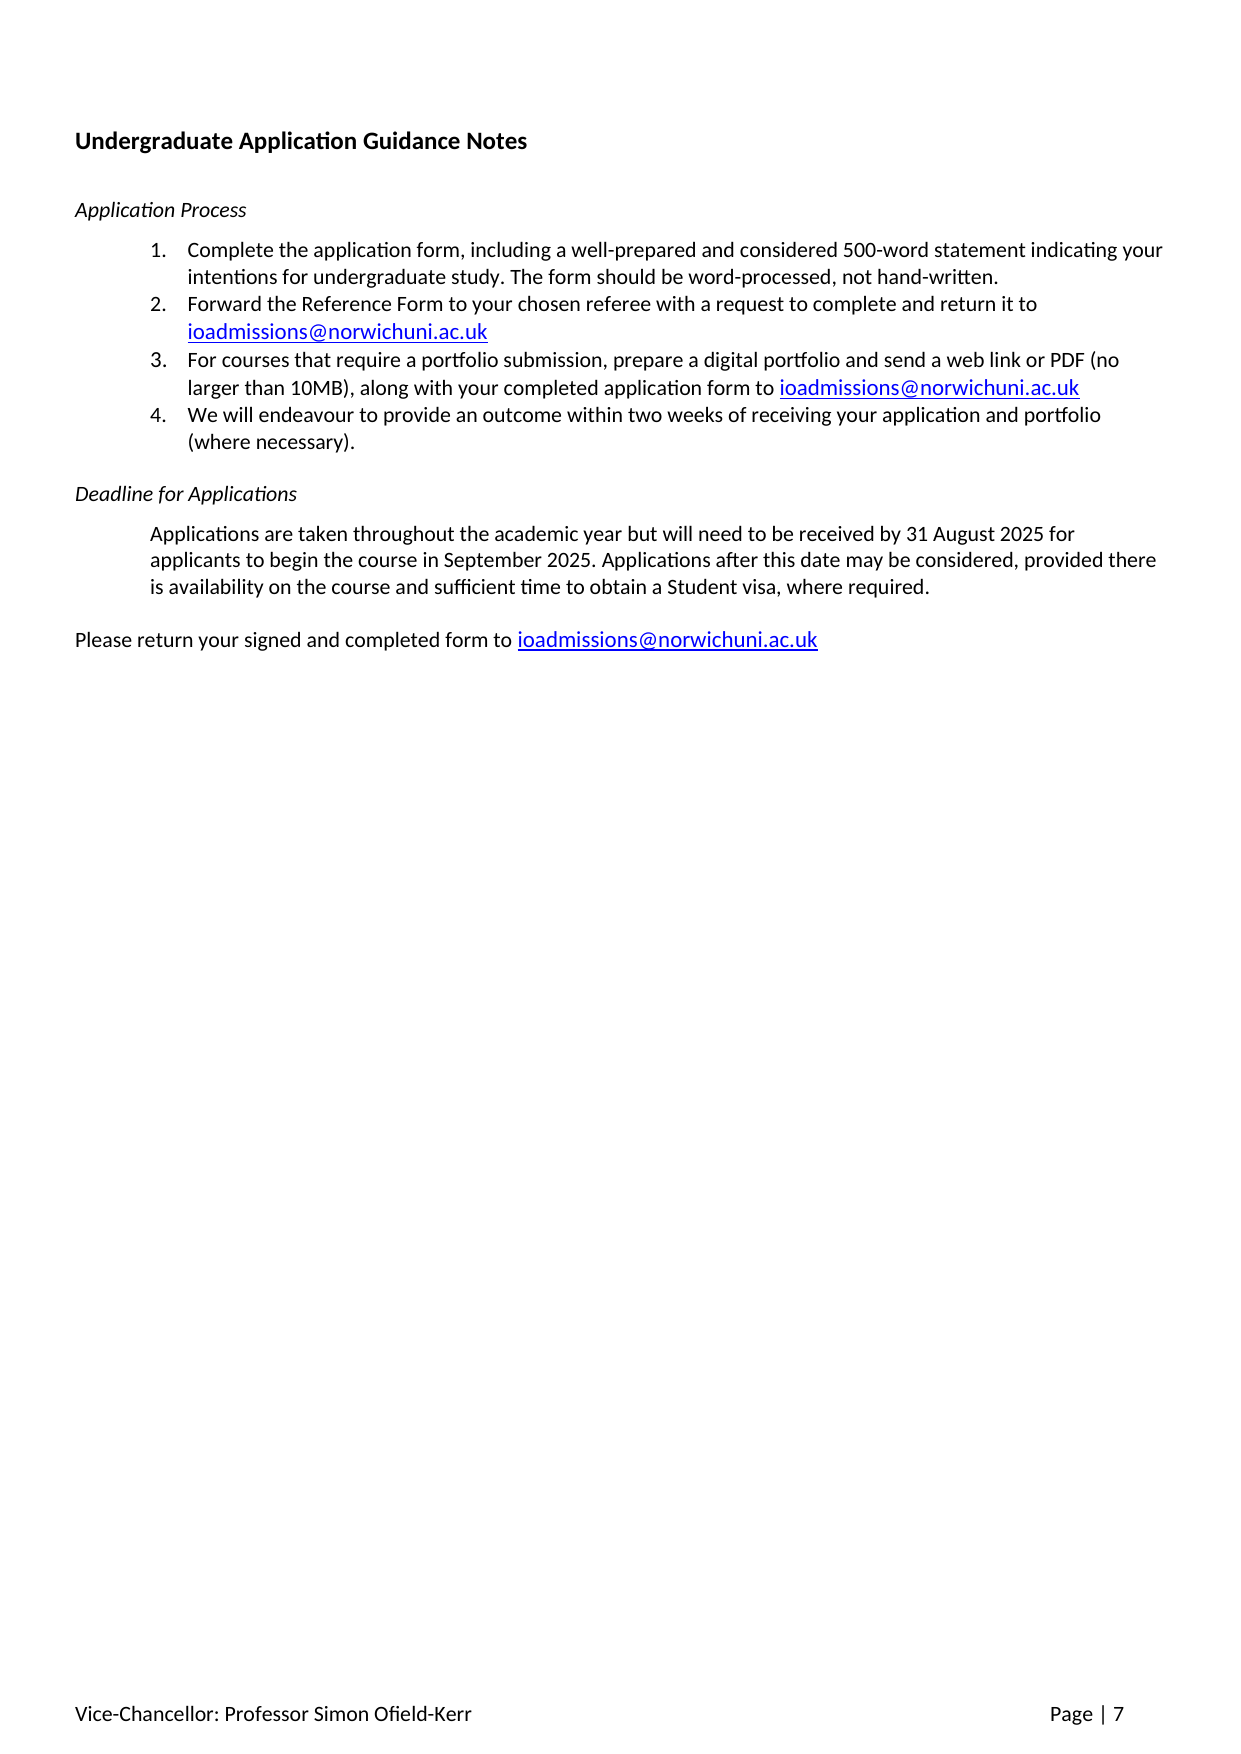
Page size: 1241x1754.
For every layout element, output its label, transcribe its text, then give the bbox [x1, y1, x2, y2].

list Forward the Reference Form to your chosen referee with a request to complete and return it to ioadmissions@norwichuni.ac.uk [150, 289, 1165, 346]
text Applications are taken throughout the academic year but will need to be received by 31 August 2025 for applicants to begin the course in September 2025. Applications after this date may be considered, provided there is availability on the course and sufficient time to obtain a Student visa, where required. [150, 520, 1165, 600]
subtitle Deadline for Applications [75, 480, 1168, 507]
list Complete the application form, including a well-prepared and considered 500-word statement indicating your intentions for undergraduate study. The form should be word-processed, not hand-written. [150, 236, 1165, 289]
text Please return your signed and completed form to ioadmissions@norwichuni.ac.uk [75, 625, 1165, 653]
subtitle Application Process [75, 196, 1168, 223]
list For courses that require a portfolio submission, prepare a digital portfolio and send a web link or PDF (no larger than 10MB), along with your completed application form to ioadmissions@norwichuni.ac.uk [150, 346, 1165, 402]
subtitle Undergraduate Application Guidance Notes [75, 125, 1168, 156]
list We will endeavour to provide an outcome within two weeks of receiving your application and portfolio (where necessary). [150, 402, 1165, 455]
